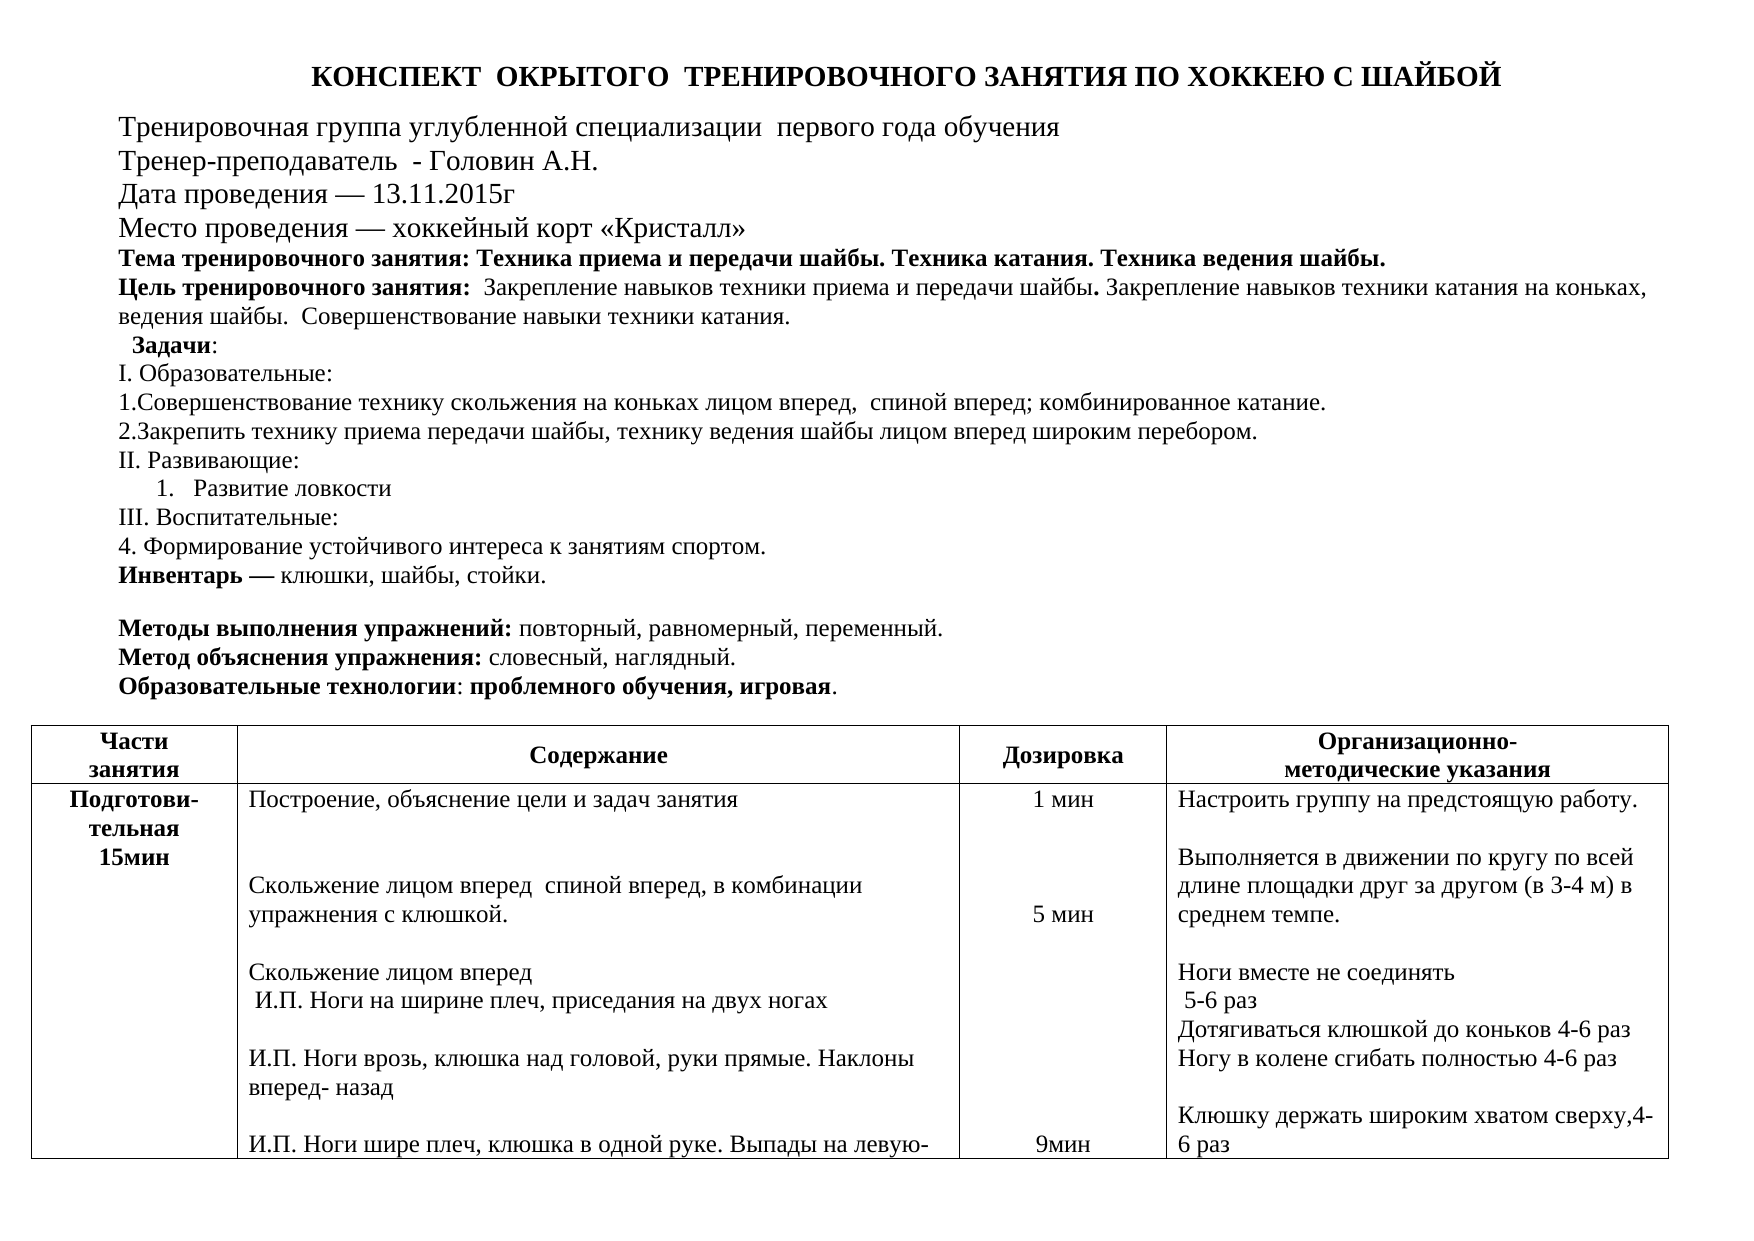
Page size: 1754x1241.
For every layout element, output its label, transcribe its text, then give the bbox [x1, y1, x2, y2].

text III. Воспитательные: [118, 502, 1695, 531]
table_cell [32, 784, 237, 1158]
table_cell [1167, 784, 1668, 1158]
text Задачи: [118, 330, 1695, 358]
text I. Образовательные: [118, 358, 1695, 387]
text Тренировочная группа углубленной специализации первого года обучения [118, 109, 1695, 143]
table_header Содержание [238, 726, 959, 783]
table_header Части занятия [32, 726, 237, 783]
text Метод объяснения упражнения: словесный, наглядный. [118, 642, 1695, 671]
text Дата проведения — 13.11.2015г [118, 176, 1695, 210]
table_header Организационно- методические указания [1167, 726, 1668, 783]
text 1.Совершенствование технику скольжения на коньках лицом вперед, спиной вперед; комбинированное катание. 2.Закрепить технику приема передачи шайбы, технику ведения шайбы лицом вперед широким перебором. [118, 387, 1695, 445]
list Развитие ловкости [156, 473, 1695, 502]
text Образовательные технологии: проблемного обучения, игровая. [118, 671, 1695, 700]
text II. Развивающие: [118, 445, 1695, 473]
text КОНСПЕКТ ОКРЫТОГО ТРЕНИРОВОЧНОГО ЗАНЯТИЯ ПО ХОККЕЮ С ШАЙБОЙ [118, 59, 1695, 93]
text 4. Формирование устойчивого интереса к занятиям спортом. [118, 531, 1695, 560]
text Тема тренировочного занятия: Техника приема и передачи шайбы. Техника катания. Техника ведения шайбы. [118, 243, 1695, 272]
table_cell 1 мин 5 мин 9мин [960, 784, 1166, 1158]
text Методы выполнения упражнений: повторный, равномерный, переменный. [118, 613, 1695, 642]
text Тренер-преподаватель - Головин А.Н. [118, 143, 1695, 176]
subtitle Место проведения — хоккейный корт «Кристалл» [118, 210, 1695, 243]
text Цель тренировочного занятия: Закрепление навыков техники приема и передачи шайбы. Закрепление навыков техники катания на коньках, ведения шайбы. Совершенствование навыки техники катания. [118, 272, 1695, 330]
text Инвентарь — клюшки, шайбы, стойки. [118, 560, 1695, 588]
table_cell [238, 784, 959, 1158]
table_header Дозировка [960, 726, 1166, 783]
